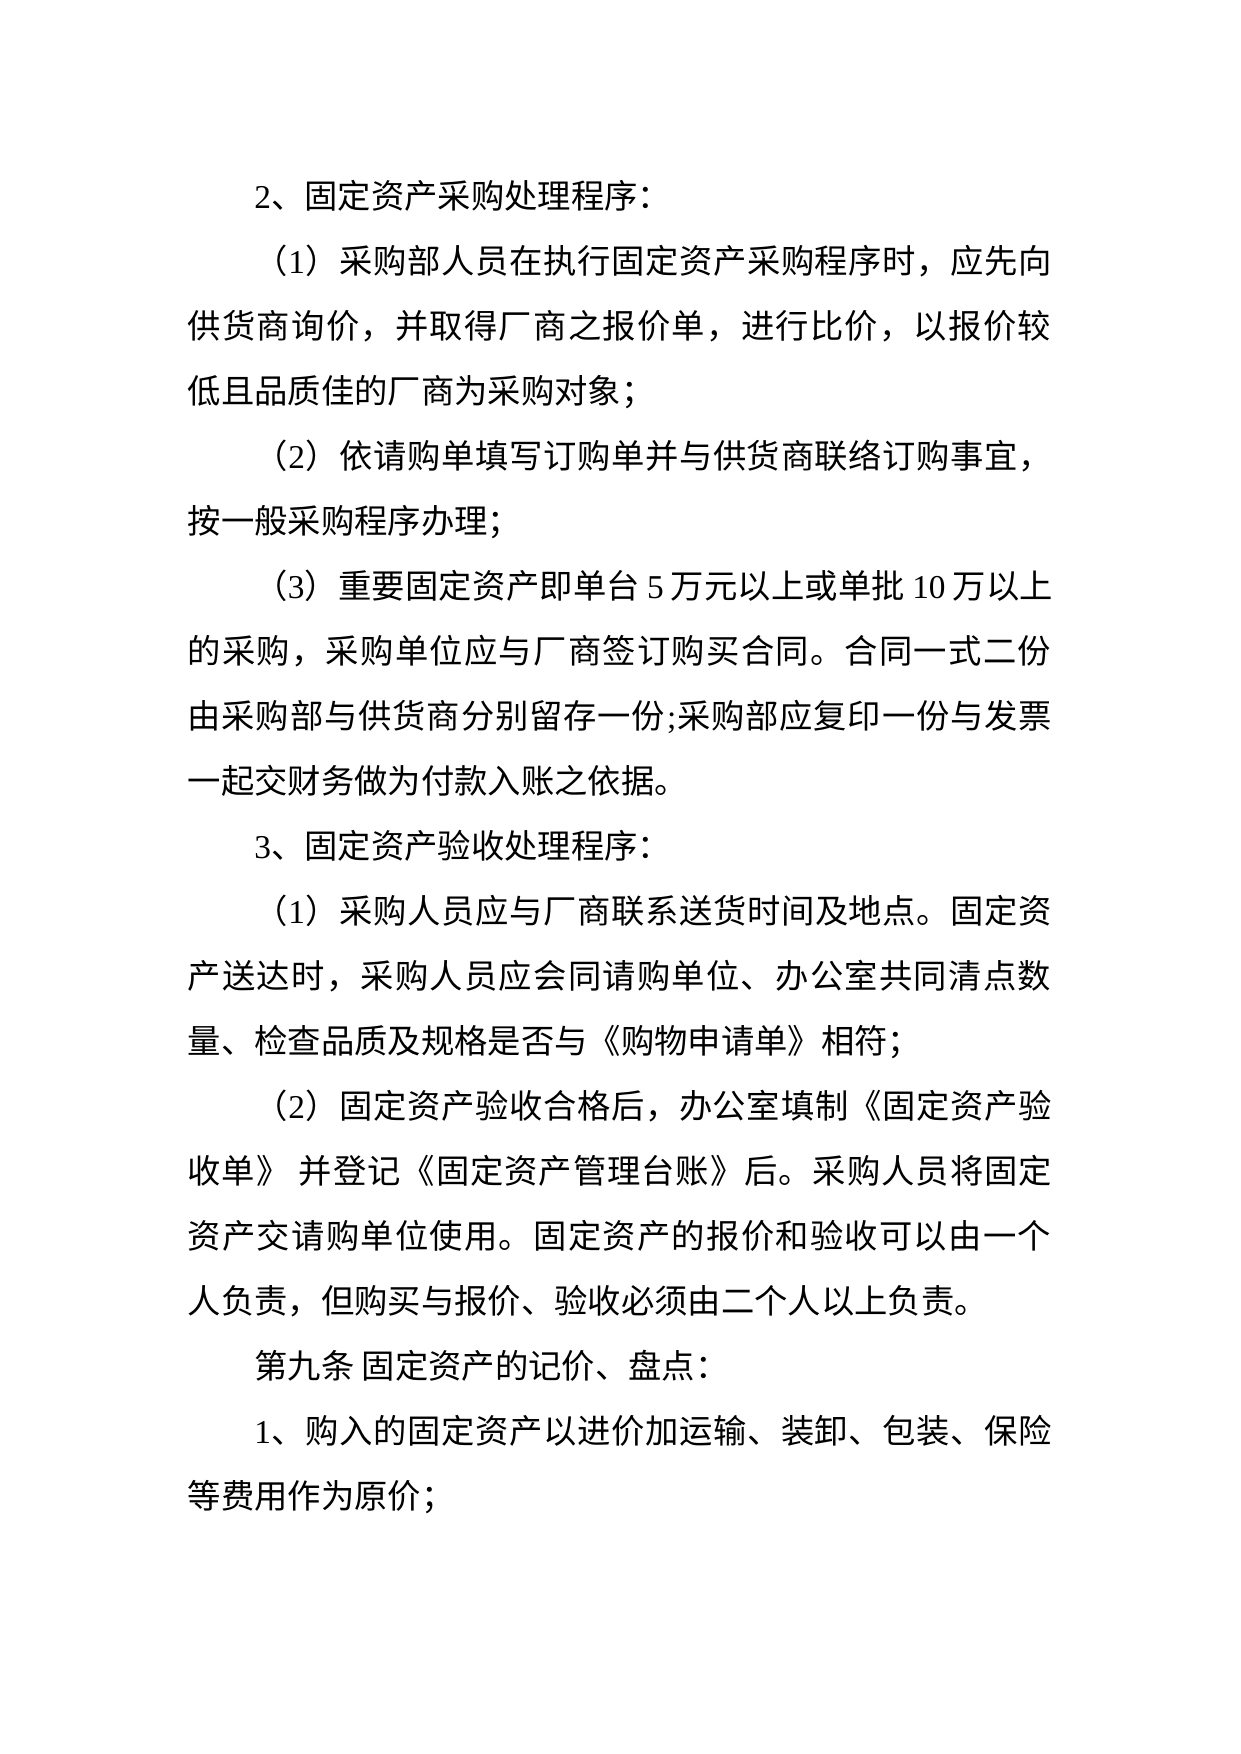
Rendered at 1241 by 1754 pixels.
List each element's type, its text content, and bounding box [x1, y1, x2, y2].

text 第九条 固定资产的记价、盘点： [187, 1332, 1053, 1397]
text （1）采购部人员在执行固定资产采购程序时，应先向供货商询价，并取得厂商之报价单，进行比价，以报价较低且品质佳的厂商为采购对象； [187, 227, 1053, 422]
text 1、购入的固定资产以进价加运输、装卸、包装、保险等费用作为原价； [187, 1397, 1053, 1527]
text （1）采购人员应与厂商联系送货时间及地点。固定资产送达时，采购人员应会同请购单位、办公室共同清点数量、检查品质及规格是否与《购物申请单》相符； [187, 877, 1053, 1072]
text （3）重要固定资产即单台5万元以上或单批10万以上的采购，采购单位应与厂商签订购买合同。合同一式二份，由采购部与供货商分别留存一份;采购部应复印一份与发票一起交财务做为付款入账之依据。 [187, 552, 1053, 812]
text （2）固定资产验收合格后，办公室填制《固定资产验收单》 并登记《固定资产管理台账》后。采购人员将固定资产交请购单位使用。固定资产的报价和验收可以由一个人负责，但购买与报价、验收必须由二个人以上负责。 [187, 1072, 1053, 1332]
text （2）依请购单填写订购单并与供货商联络订购事宜，按一般采购程序办理； [187, 422, 1053, 552]
text 2、固定资产采购处理程序： [187, 162, 1053, 227]
text 3、固定资产验收处理程序： [187, 812, 1053, 877]
